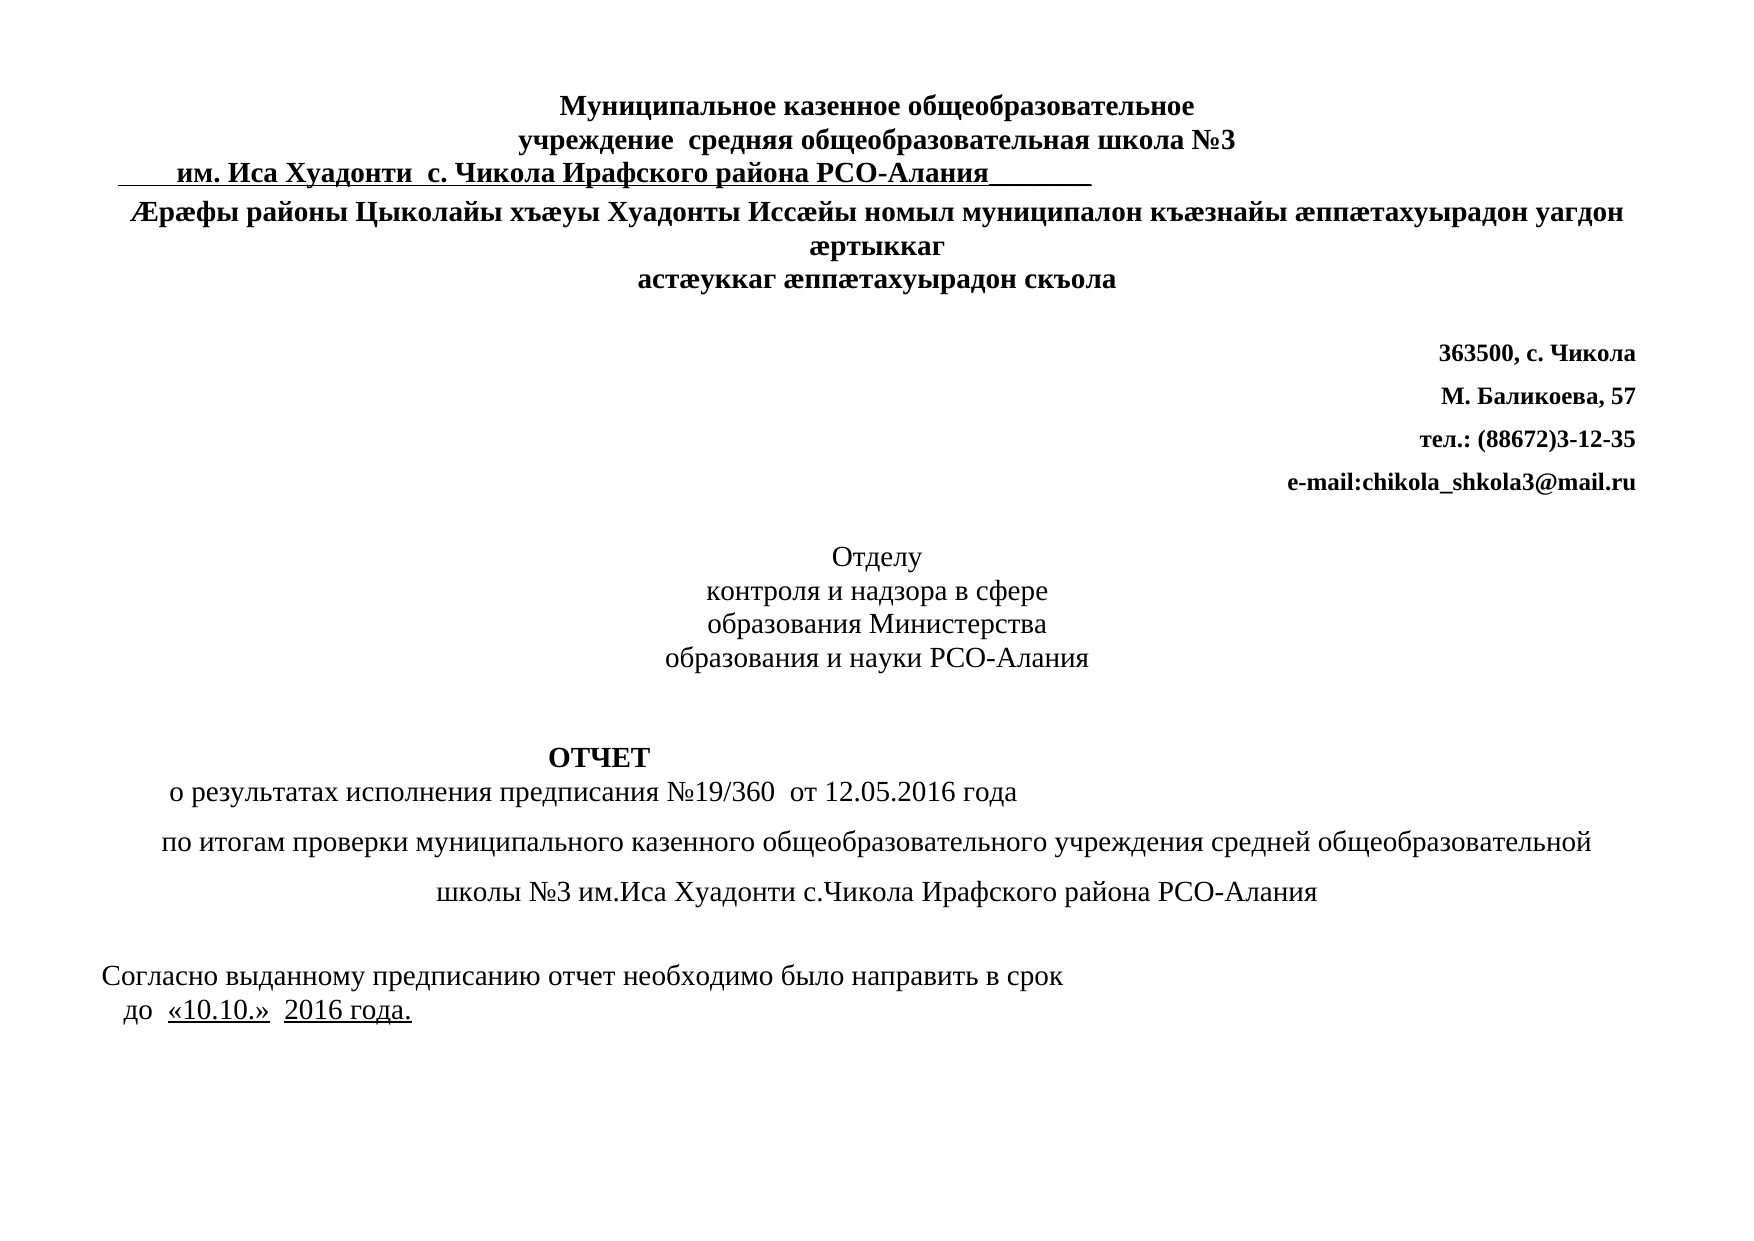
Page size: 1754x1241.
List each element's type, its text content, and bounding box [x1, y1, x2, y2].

text Отделу [118, 539, 1636, 573]
text о результатах исполнения предписания №19/360 от 12.05.2016 года [118, 774, 1636, 807]
text образования и науки РСО-Алания [118, 640, 1636, 673]
text Æрæфы районы Цыколайы хъæуы Хуадонты Иссæйы номыл муниципалон къæзнайы æппæтахуырадон уагдон æртыккаг [118, 194, 1636, 261]
text по итогам проверки муниципального казенного общеобразовательного учреждения средней общеобразовательной школы №3 им.Иса Хуадонти с.Чикола Ирафского района РСО-Алания [118, 824, 1636, 908]
text астæуккаг æппæтахуырадон скъола [118, 261, 1636, 295]
text 363500, с. Чикола [118, 338, 1636, 367]
text Согласно выданному предписанию отчет необходимо было направить в срок [43, 958, 1636, 992]
text ОТЧЕТ [118, 740, 1636, 774]
text контроля и надзора в сфере [118, 573, 1636, 606]
text образования Министерства [118, 606, 1636, 640]
text Муниципальное казенное общеобразовательное [118, 88, 1636, 122]
text им. Иса Хуадонти с. Чикола Ирафского района РСО-Алания_______ [118, 156, 1636, 189]
text М. Баликоева, 57 [118, 381, 1636, 410]
text учреждение средняя общеобразовательная школа №3 [118, 122, 1636, 156]
text до «10.10.» 2016 года. [43, 992, 1636, 1026]
text тел.: (88672)3-12-35 [118, 424, 1636, 453]
text e-mail:сhikola_shkola3@mail.ru [118, 467, 1636, 496]
